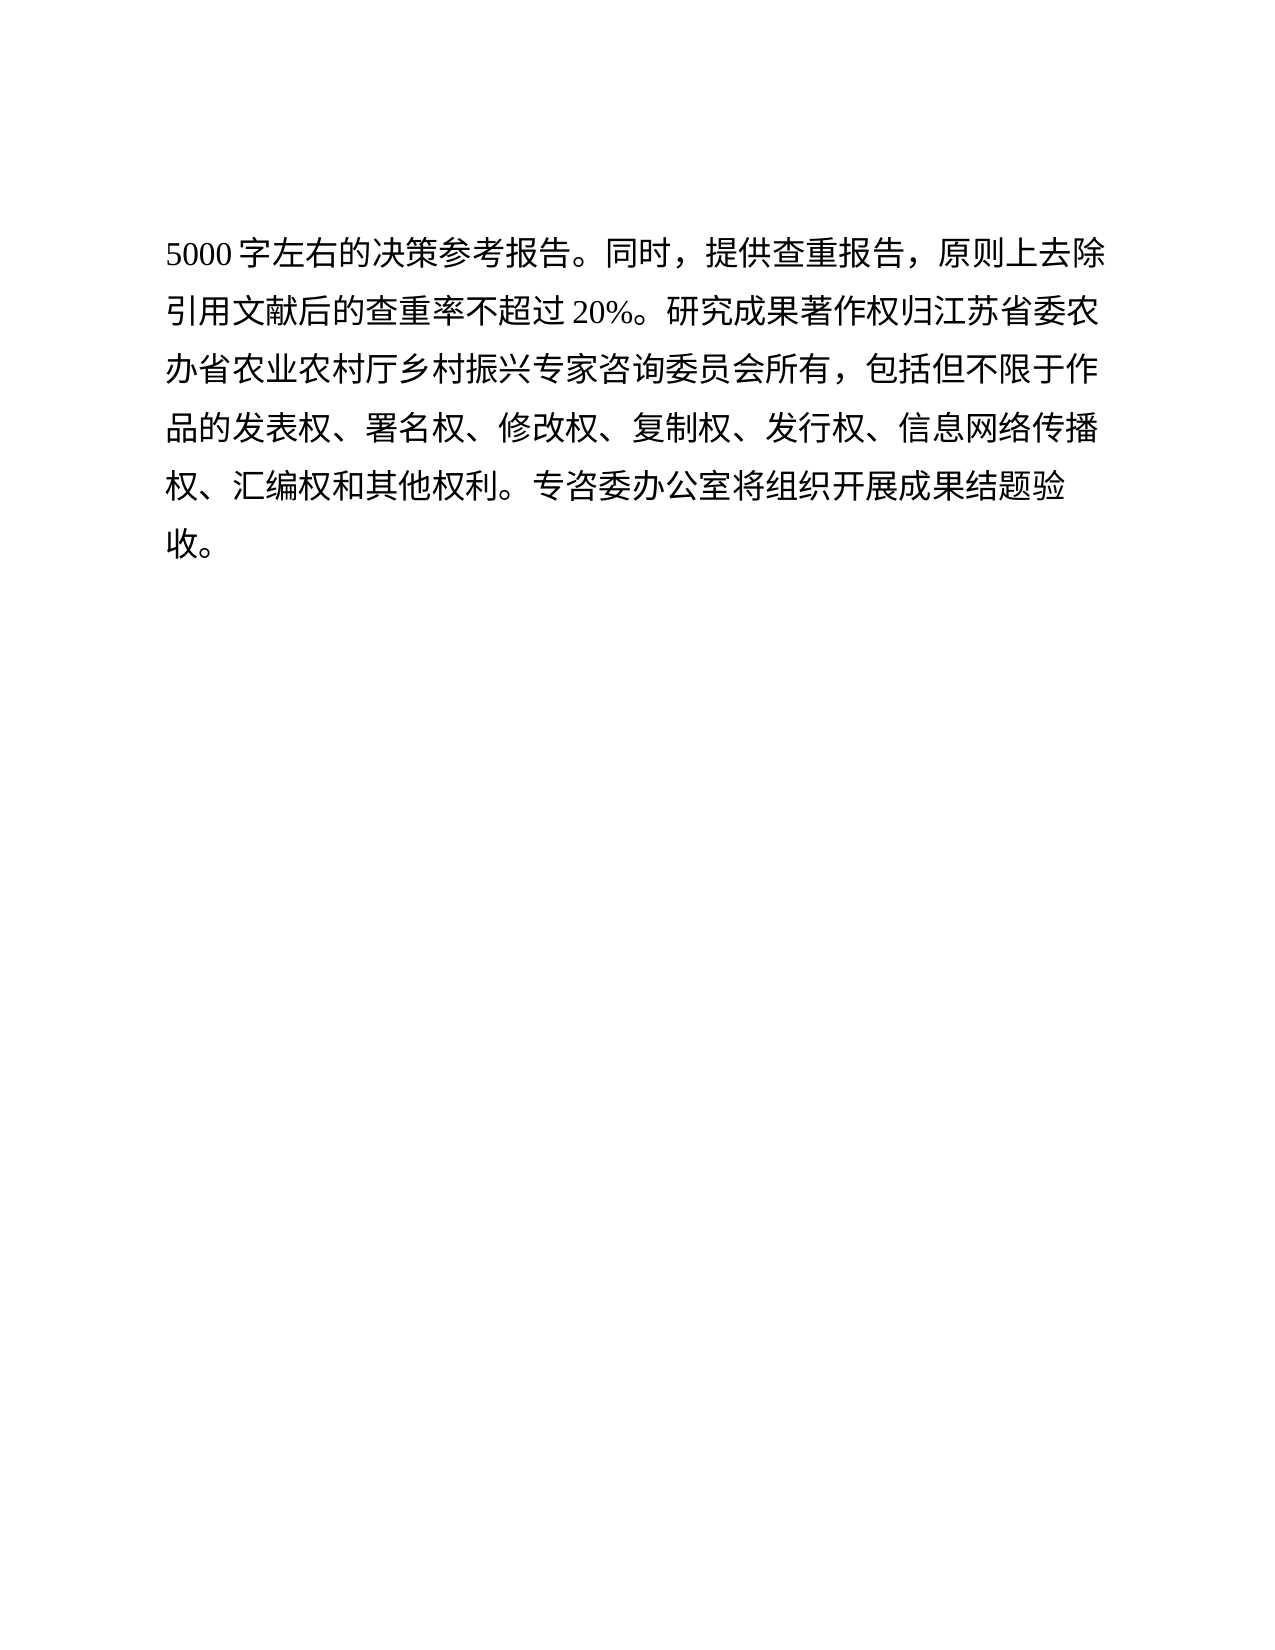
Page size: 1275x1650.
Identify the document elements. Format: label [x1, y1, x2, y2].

text [165, 218, 1109, 568]
